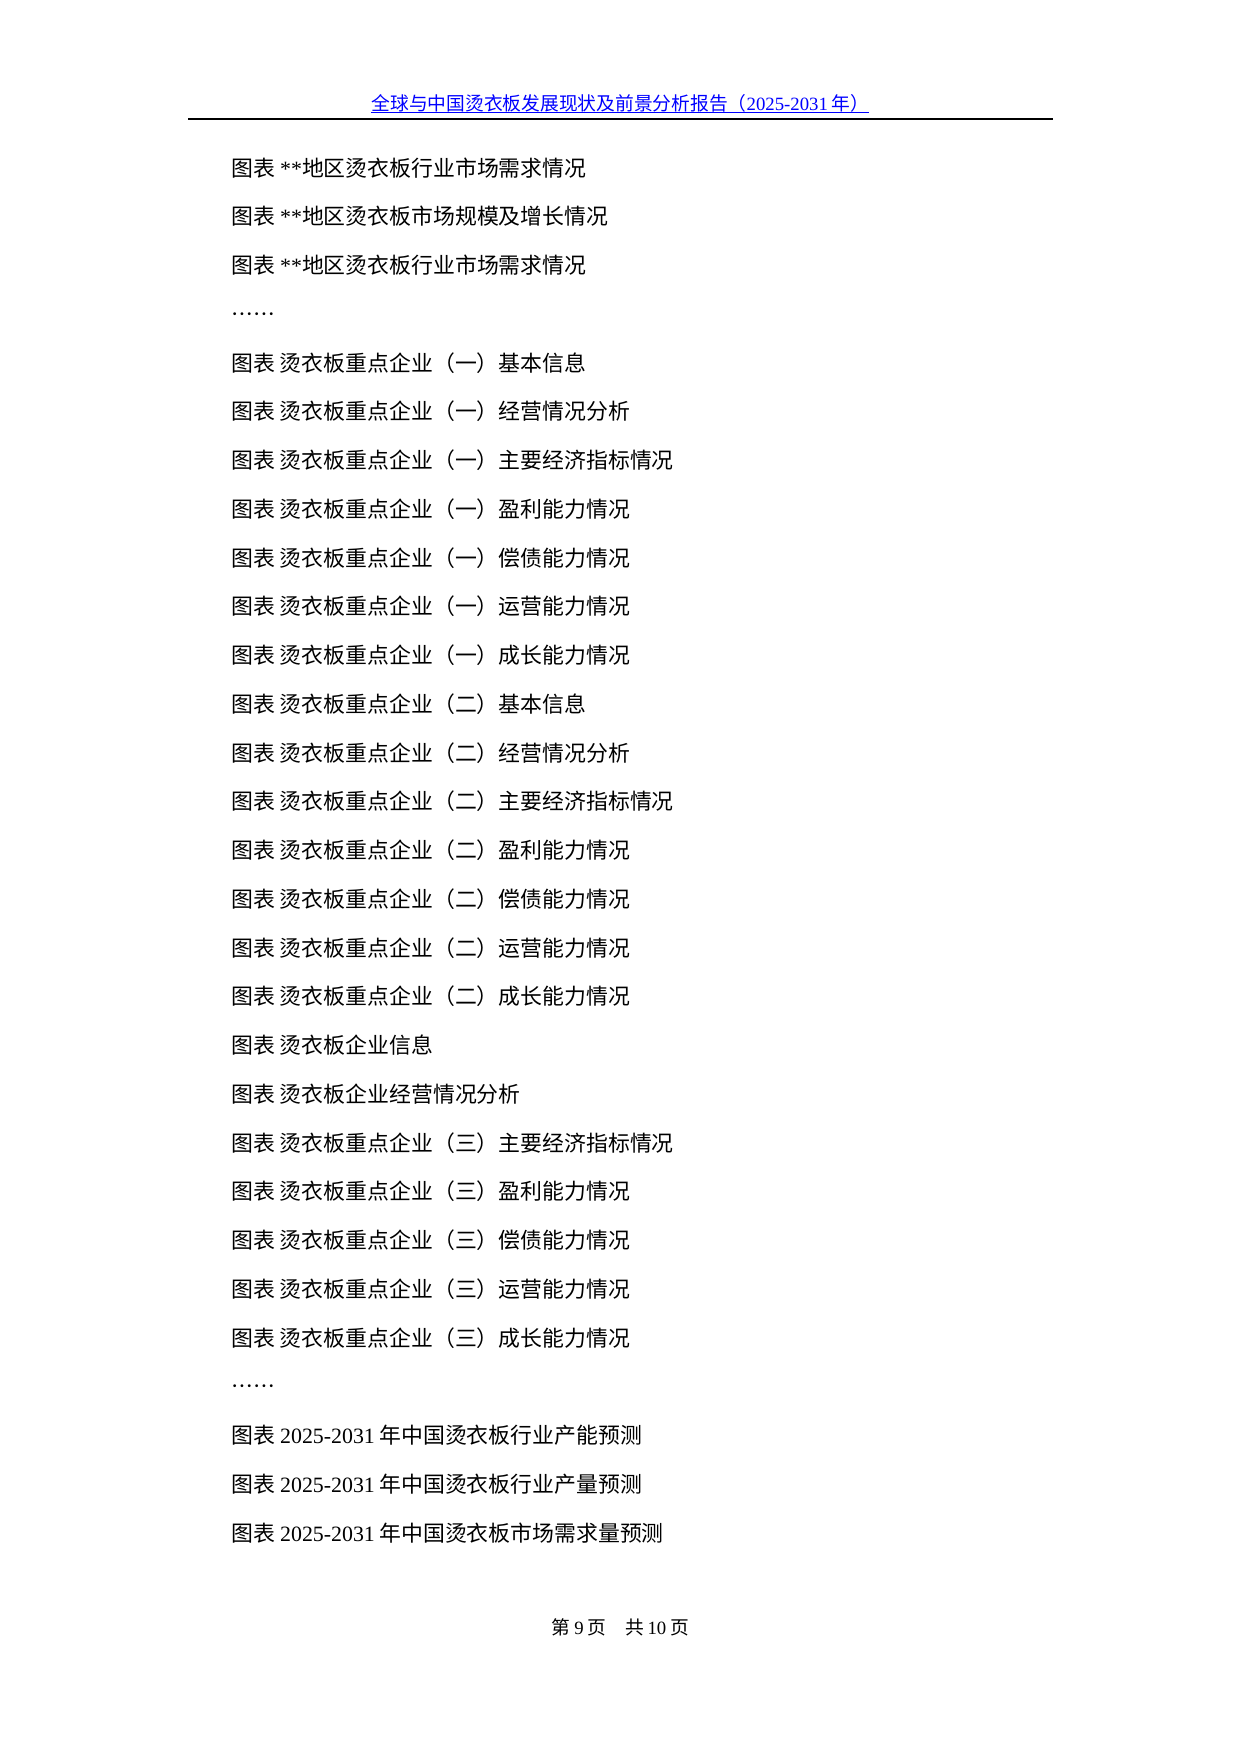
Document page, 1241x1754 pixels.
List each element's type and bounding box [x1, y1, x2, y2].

text [187, 150, 1053, 1548]
